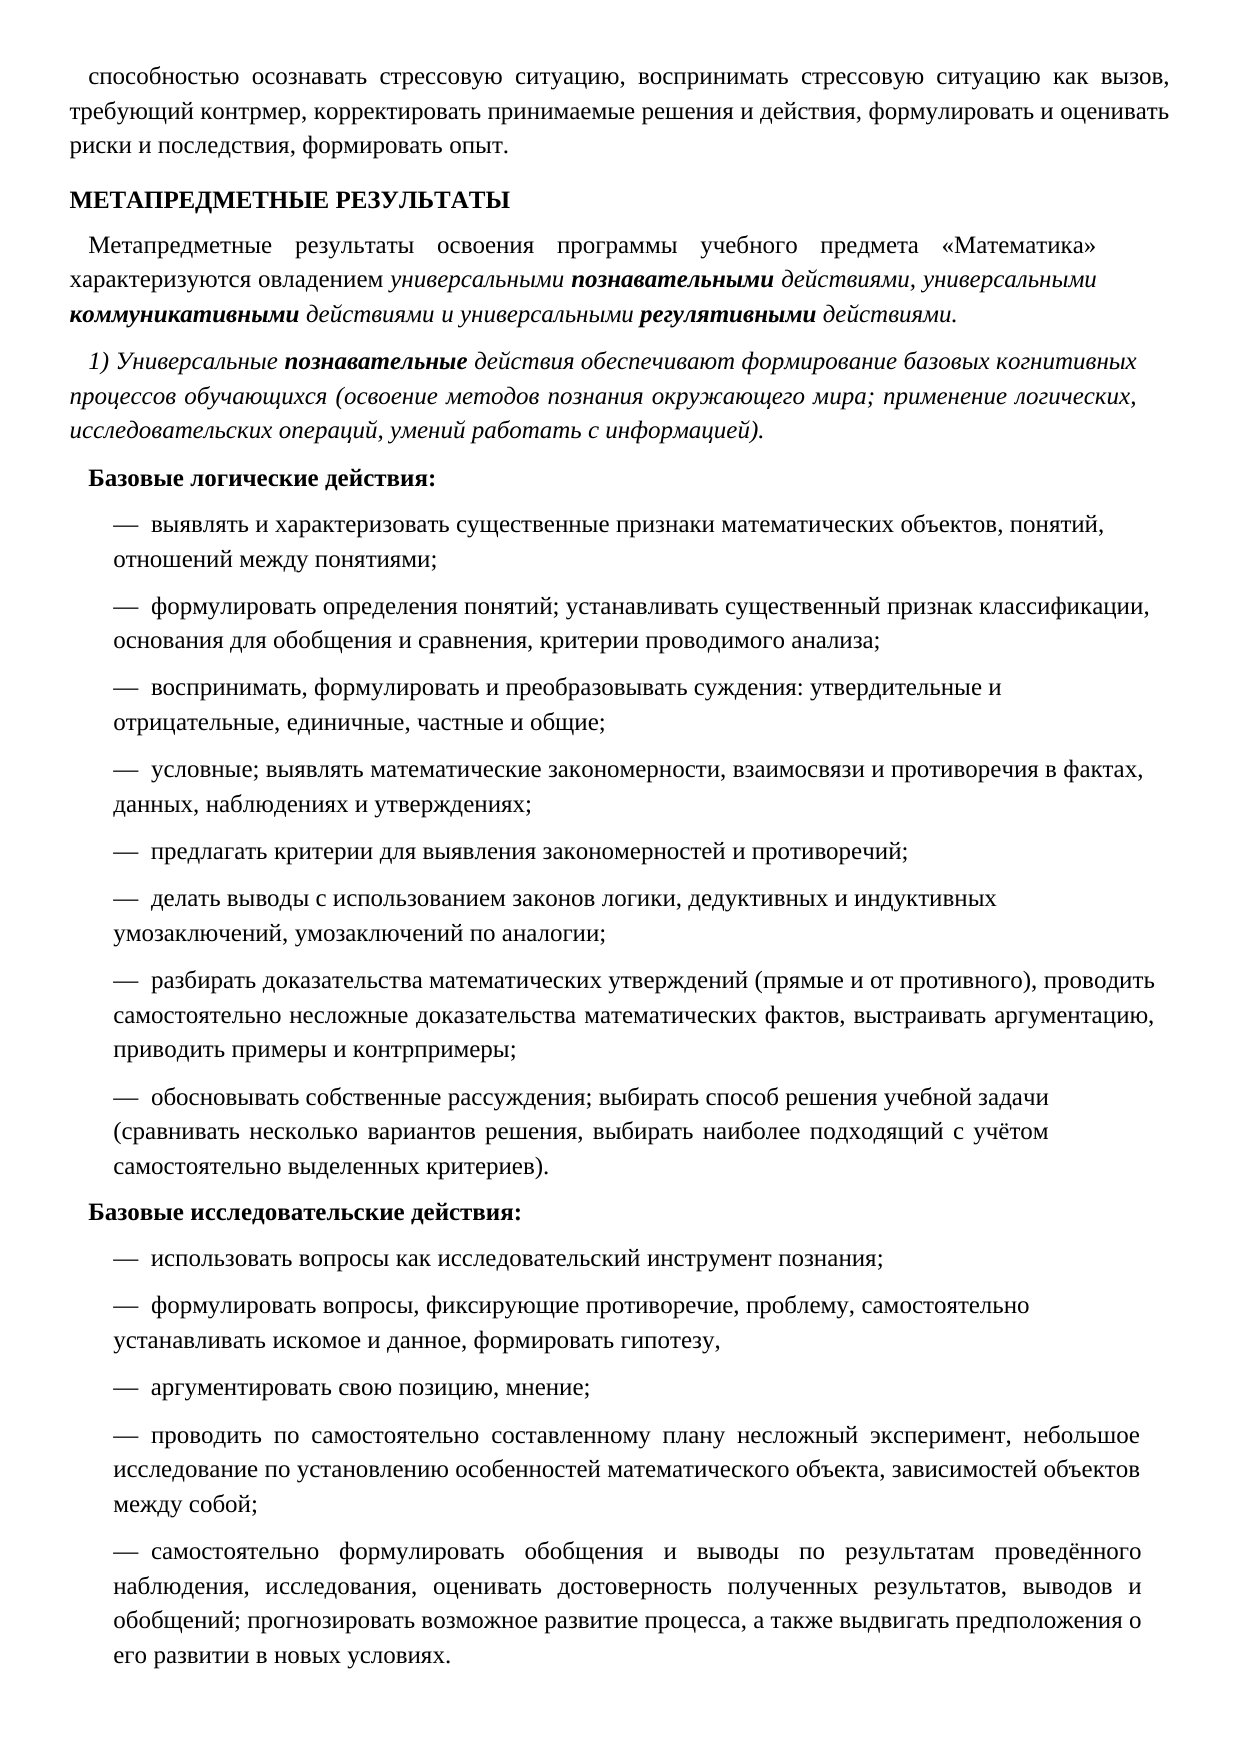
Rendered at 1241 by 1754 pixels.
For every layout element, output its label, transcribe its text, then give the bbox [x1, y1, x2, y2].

list разбирать доказательства математических утверждений (прямые и от противного), проводить самостоятельно несложные доказательства математических фактов, выстраивать аргументацию, приводить примеры и контрпримеры; [113, 965, 1155, 1063]
list самостоятельно формулировать обобщения и выводы по результатам проведённого наблюдения, исследования, оценивать достоверность полученных результатов, выводов и обобщений; прогнозировать возможное развитие процесса, а также выдвигать предположения о его развитии в новых условиях. [113, 1536, 1143, 1669]
text способностью осознавать стрессовую ситуацию, воспринимать стрессовую ситуацию как вызов, требующий контрмер, корректировать принимаемые решения и действия, формулировать и оценивать риски и последствия, формировать опыт. [69, 61, 1171, 159]
list выявлять и характеризовать существенные признаки математических объектов, понятий, отношений между понятиями; [113, 509, 1105, 572]
list делать выводы с использованием законов логики, дедуктивных и индуктивных умозаключений, умозаключений по аналогии; [113, 883, 998, 947]
list проводить по самостоятельно составленному плану несложный эксперимент, небольшое исследование по установлению особенностей математического объекта, зависимостей объектов между собой; [113, 1420, 1141, 1518]
list формулировать вопросы, фиксирующие противоречие, проблему, самостоятельно устанавливать искомое и данное, формировать гипотезу, [113, 1291, 1030, 1354]
subtitle Базовые исследовательские действия: [88, 1197, 1184, 1226]
list аргументировать свою позицию, мнение; [113, 1372, 1184, 1401]
list обосновывать собственные рассуждения; выбирать способ решения учебной задачи (сравнивать несколько вариантов решения, выбирать наиболее подходящий с учётом самостоятельно выделенных критериев). [113, 1082, 1049, 1180]
list формулировать определения понятий; устанавливать существенный признак классификации, основания для обобщения и сравнения, критерии проводимого анализа; [113, 591, 1150, 654]
list условные; выявлять математические закономерности, взаимосвязи и противоречия в фактах, данных, наблюдениях и утверждениях; [113, 754, 1144, 818]
list Универсальные познавательные действия обеспечивают формирование базовых когнитивных процессов обучающихся (освоение методов познания окружающего мира; применение логических, исследовательских операций, умений работать с информацией). [69, 346, 1137, 444]
list предлагать критерии для выявления закономерностей и противоречий; [113, 836, 1184, 865]
list воспринимать, формулировать и преобразовывать суждения: утвердительные и отрицательные, единичные, частные и общие; [113, 672, 1002, 736]
subtitle МЕТАПРЕДМЕТНЫЕ РЕЗУЛЬТАТЫ [69, 185, 1184, 214]
list использовать вопросы как исследовательский инструмент познания; [113, 1243, 1184, 1272]
subtitle Базовые логические действия: [88, 463, 1184, 491]
text Метапредметные результаты освоения программы учебного предмета «Математика» характеризуются овладением универсальными познавательными действиями, универсальными коммуникативными действиями и универсальными регулятивными действиями. [69, 230, 1097, 328]
